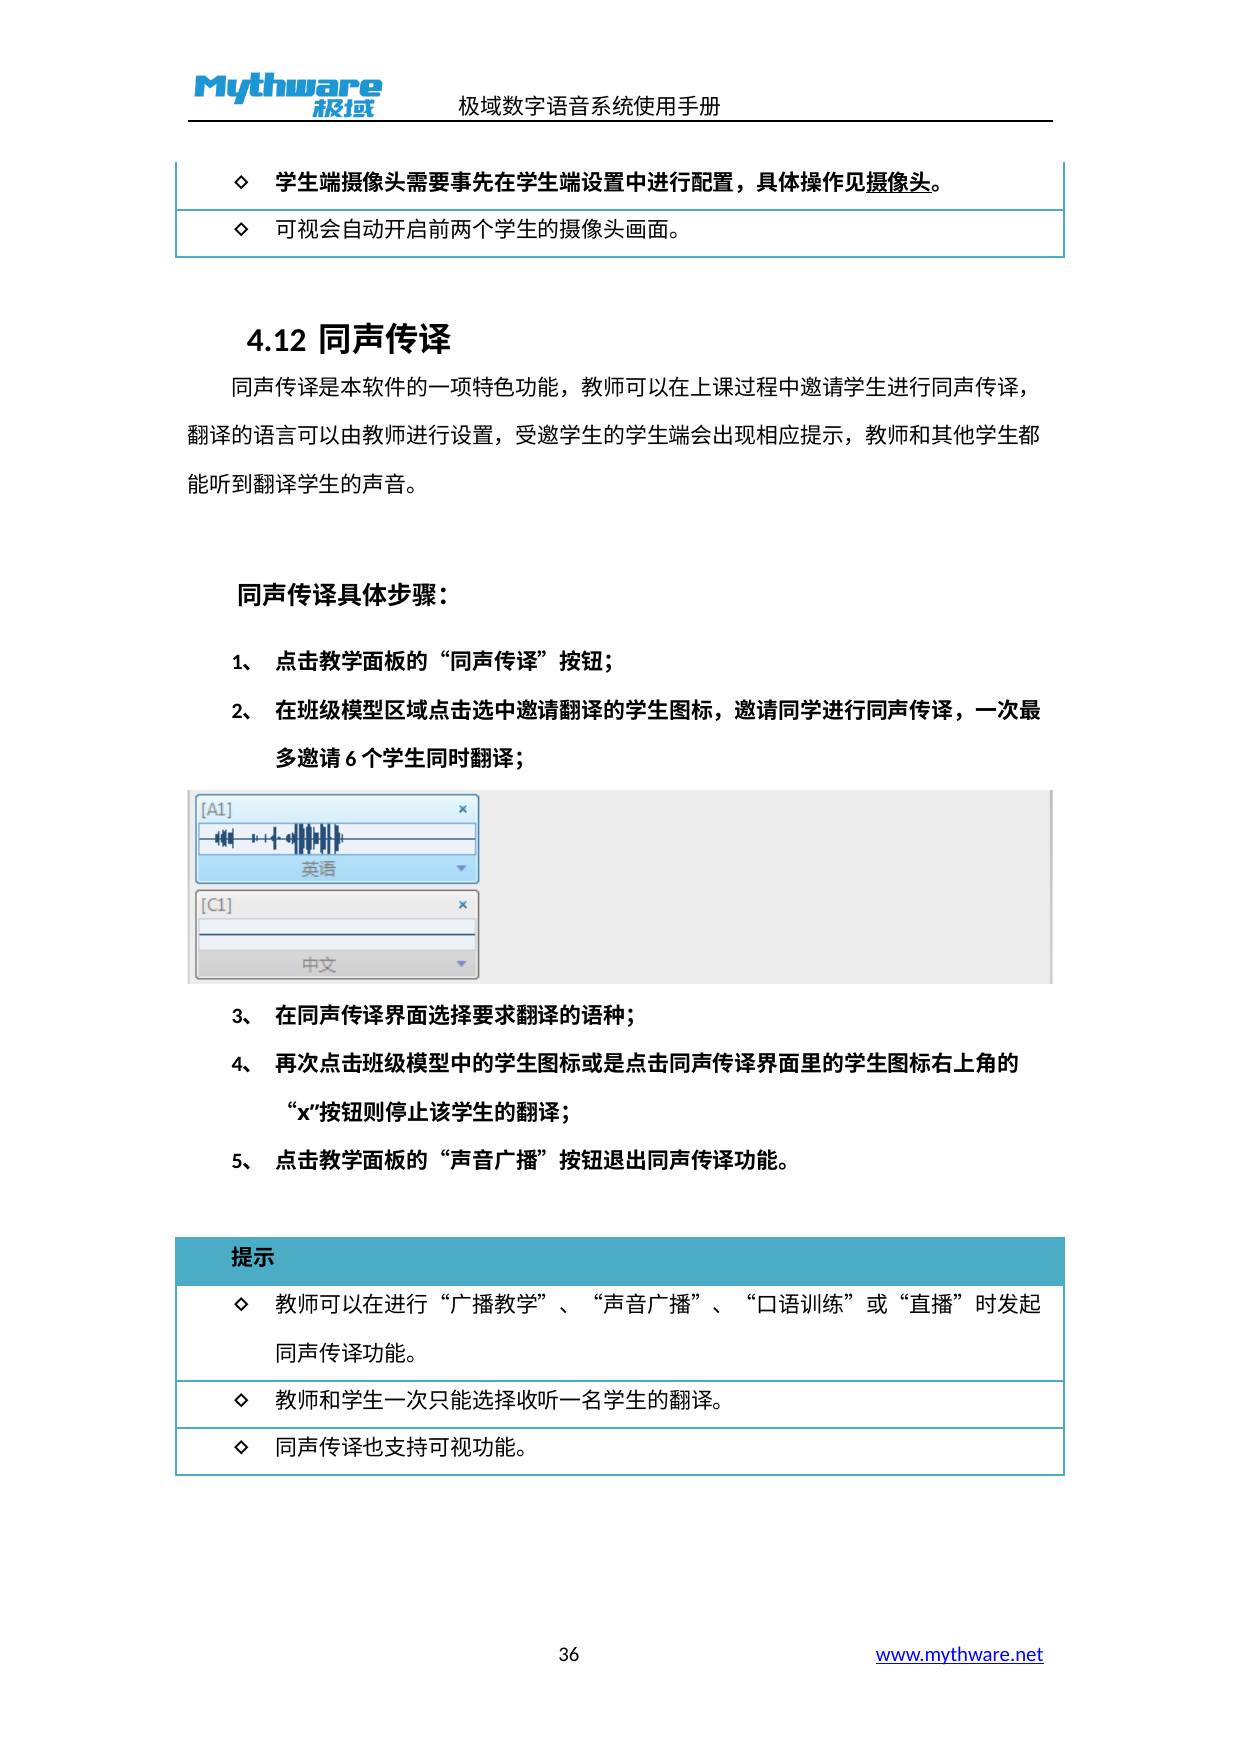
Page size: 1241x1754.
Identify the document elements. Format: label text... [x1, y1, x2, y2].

list 再次点击班级模型中的学生图标或是点击同声传译界面里的学生图标右上角的“x”按钮则停止该学生的翻译； [231, 1046, 1053, 1127]
table_cell 同声传译也支持可视功能。 [177, 1429, 1063, 1474]
picture [187, 790, 1053, 984]
list 在班级模型区域点击选中邀请翻译的学生图标，邀请同学进行同声传译，一次最多邀请6个学生同时翻译； [231, 692, 1053, 773]
list 点击教学面板的“同声传译”按钮； [231, 644, 1053, 676]
table_cell 学生端摄像头需要事先在学生端设置中进行配置，具体操作见摄像头。 [177, 162, 1063, 209]
list 点击教学面板的“声音广播”按钮退出同声传译功能。 [231, 1143, 1053, 1176]
picture [187, 62, 389, 127]
table_cell 可视会自动开启前两个学生的摄像头画面。 [177, 211, 1063, 256]
text 同声传译具体步骤： [187, 561, 1053, 626]
subtitle 同声传译 [247, 304, 1053, 369]
table_cell 教师可以在进行“广播教学”、“声音广播”、“口语训练”或“直播”时发起同声传译功能。 [177, 1286, 1063, 1380]
list 在同声传译界面选择要求翻译的语种； [231, 998, 1053, 1030]
table_cell 教师和学生一次只能选择收听一名学生的翻译。 [177, 1382, 1063, 1427]
table_header 提示 [177, 1239, 1063, 1284]
text 同声传译是本软件的一项特色功能，教师可以在上课过程中邀请学生进行同声传译，翻译的语言可以由教师进行设置，受邀学生的学生端会出现相应提示，教师和其他学生都能听到翻译学生的声音。 [187, 369, 1053, 499]
